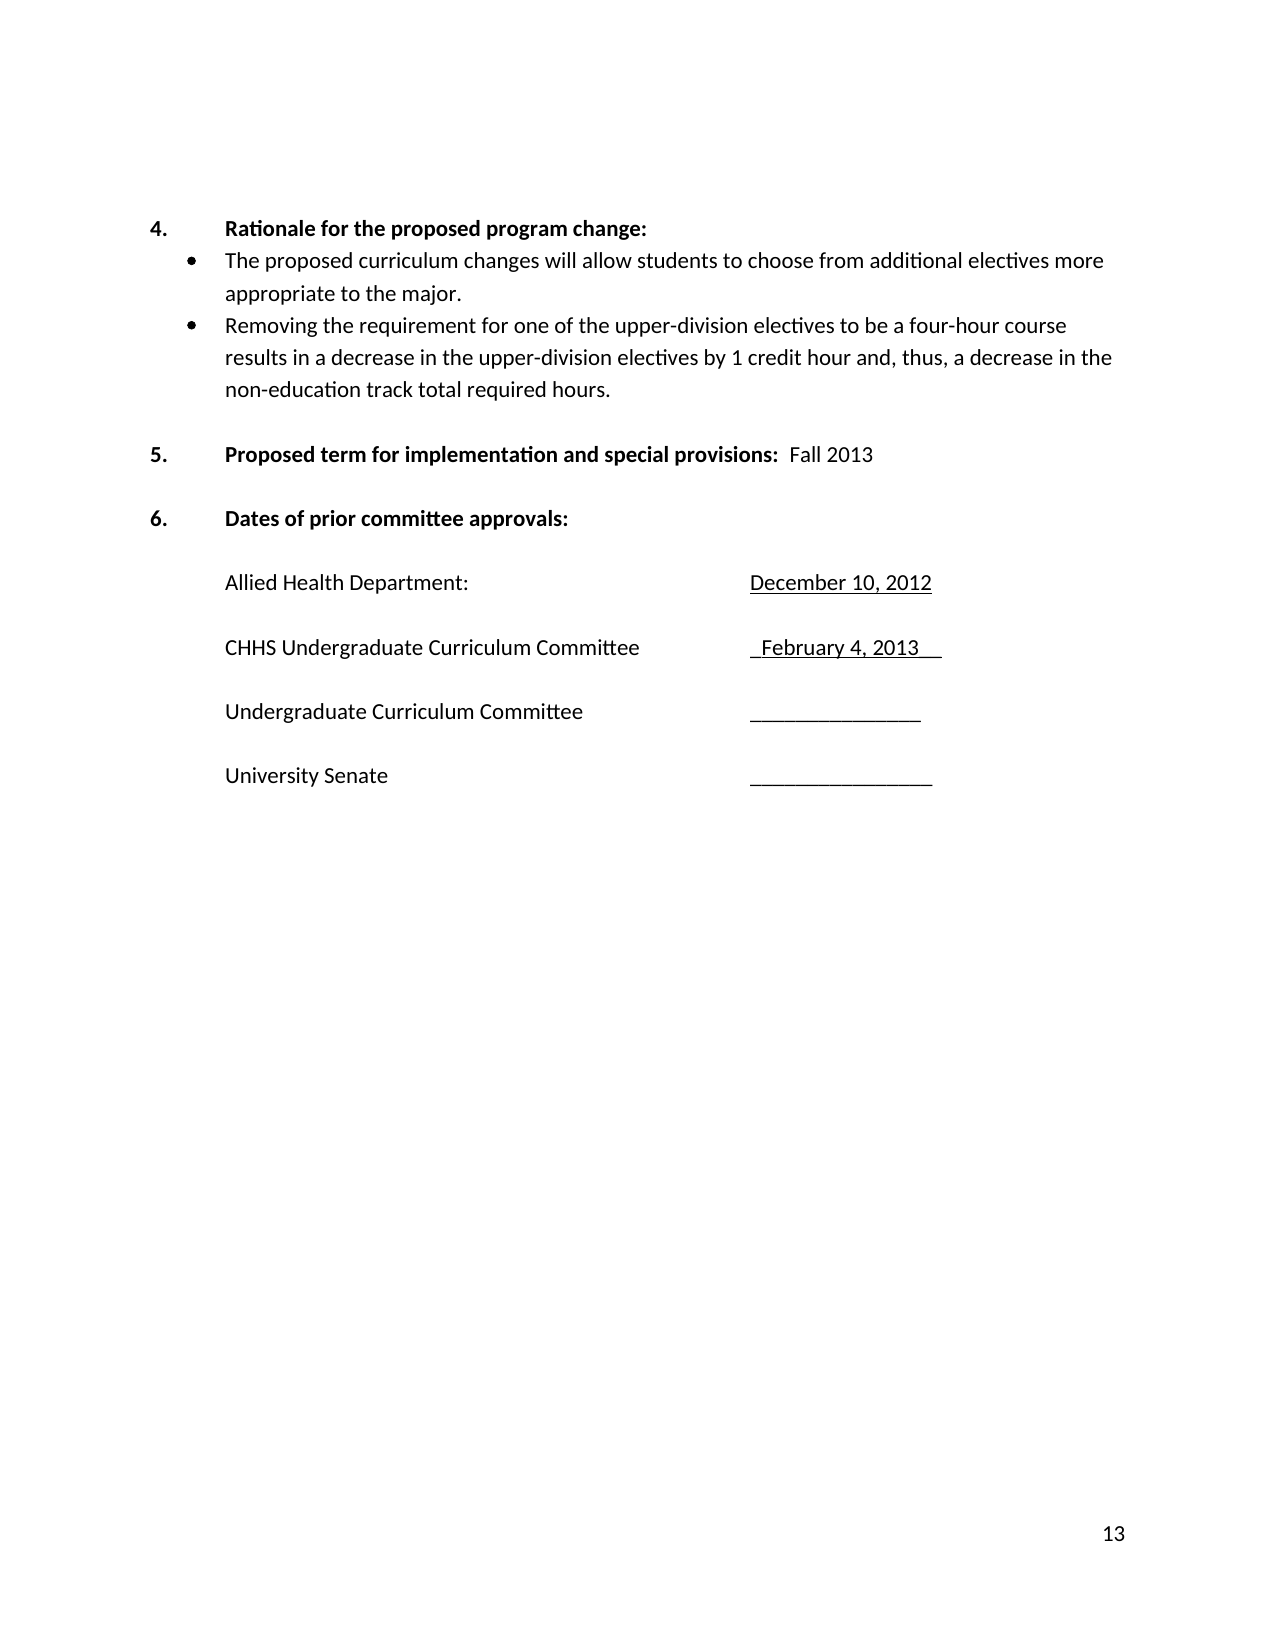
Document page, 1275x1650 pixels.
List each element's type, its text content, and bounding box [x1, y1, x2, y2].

text CHHS Undergraduate Curriculum Committee _February 4, 2013__ [225, 633, 1125, 661]
list The proposed curriculum changes will allow students to choose from additional electives more appropriate to the major. [187, 247, 1125, 307]
text 4. Rationale for the proposed program change: [150, 214, 1125, 242]
text 6. Dates of prior committee approvals: [150, 504, 1125, 532]
text Allied Health Department: December 10, 2012 [150, 568, 1125, 596]
list Removing the requirement for one of the upper-division electives to be a four-hour course results in a decrease in the upper-division electives by 1 credit hour and, thus, a decrease in the non-education track total required hours. [187, 311, 1125, 403]
text 5. Proposed term for implementation and special provisions: Fall 2013 [150, 440, 1125, 468]
text Undergraduate Curriculum Committee _______________ [150, 697, 1125, 725]
text University Senate ________________ [150, 762, 1125, 789]
